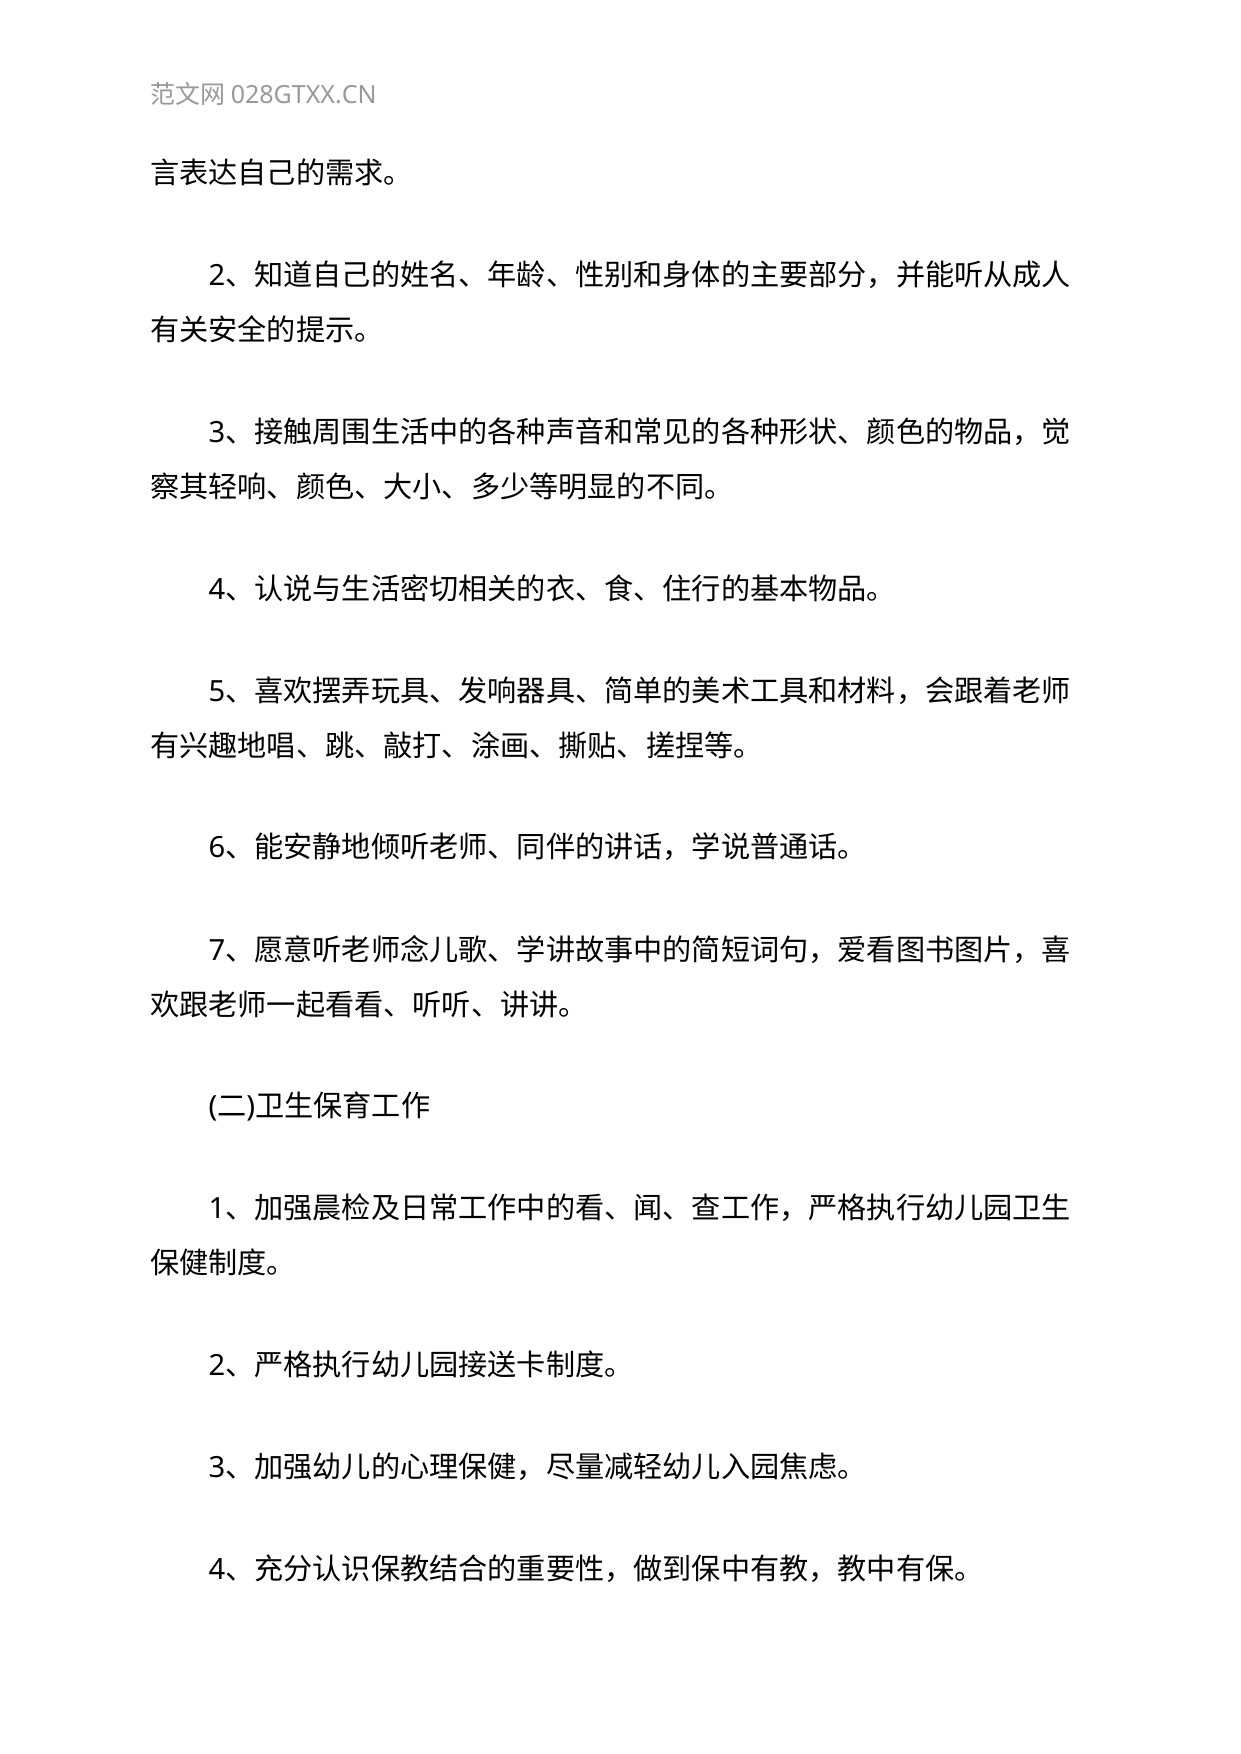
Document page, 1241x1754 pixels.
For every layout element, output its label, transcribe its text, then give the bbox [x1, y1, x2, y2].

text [150, 150, 1090, 192]
text 7、愿意听老师念儿歌、学讲故事中的简短词句，爱看图书图片，喜欢跟老师一起看看、听听、讲讲。 [150, 926, 1090, 1023]
text 3、接触周围生活中的各种声音和常见的各种形状、颜色的物品，觉察其轻响、颜色、大小、多少等明显的不同。 [150, 408, 1090, 506]
text 4、认说与生活密切相关的衣、食、住行的基本物品。 [150, 565, 1090, 608]
text 4、充分认识保教结合的重要性，做到保中有教，教中有保。 [150, 1546, 1090, 1588]
text 6、能安静地倾听老师、同伴的讲话，学说普通话。 [150, 824, 1090, 866]
text 1、加强晨检及日常工作中的看、闻、查工作，严格执行幼儿园卫生保健制度。 [150, 1185, 1090, 1282]
text 2、严格执行幼儿园接送卡制度。 [150, 1342, 1090, 1384]
text 2、知道自己的姓名、年龄、性别和身体的主要部分，并能听从成人有关安全的提示。 [150, 252, 1090, 349]
text 5、喜欢摆弄玩具、发响器具、简单的美术工具和材料，会跟着老师有兴趣地唱、跳、敲打、涂画、撕贴、搓捏等。 [150, 667, 1090, 764]
text (二)卫生保育工作 [150, 1083, 1090, 1125]
text 3、加强幼儿的心理保健，尽量减轻幼儿入园焦虑。 [150, 1443, 1090, 1486]
